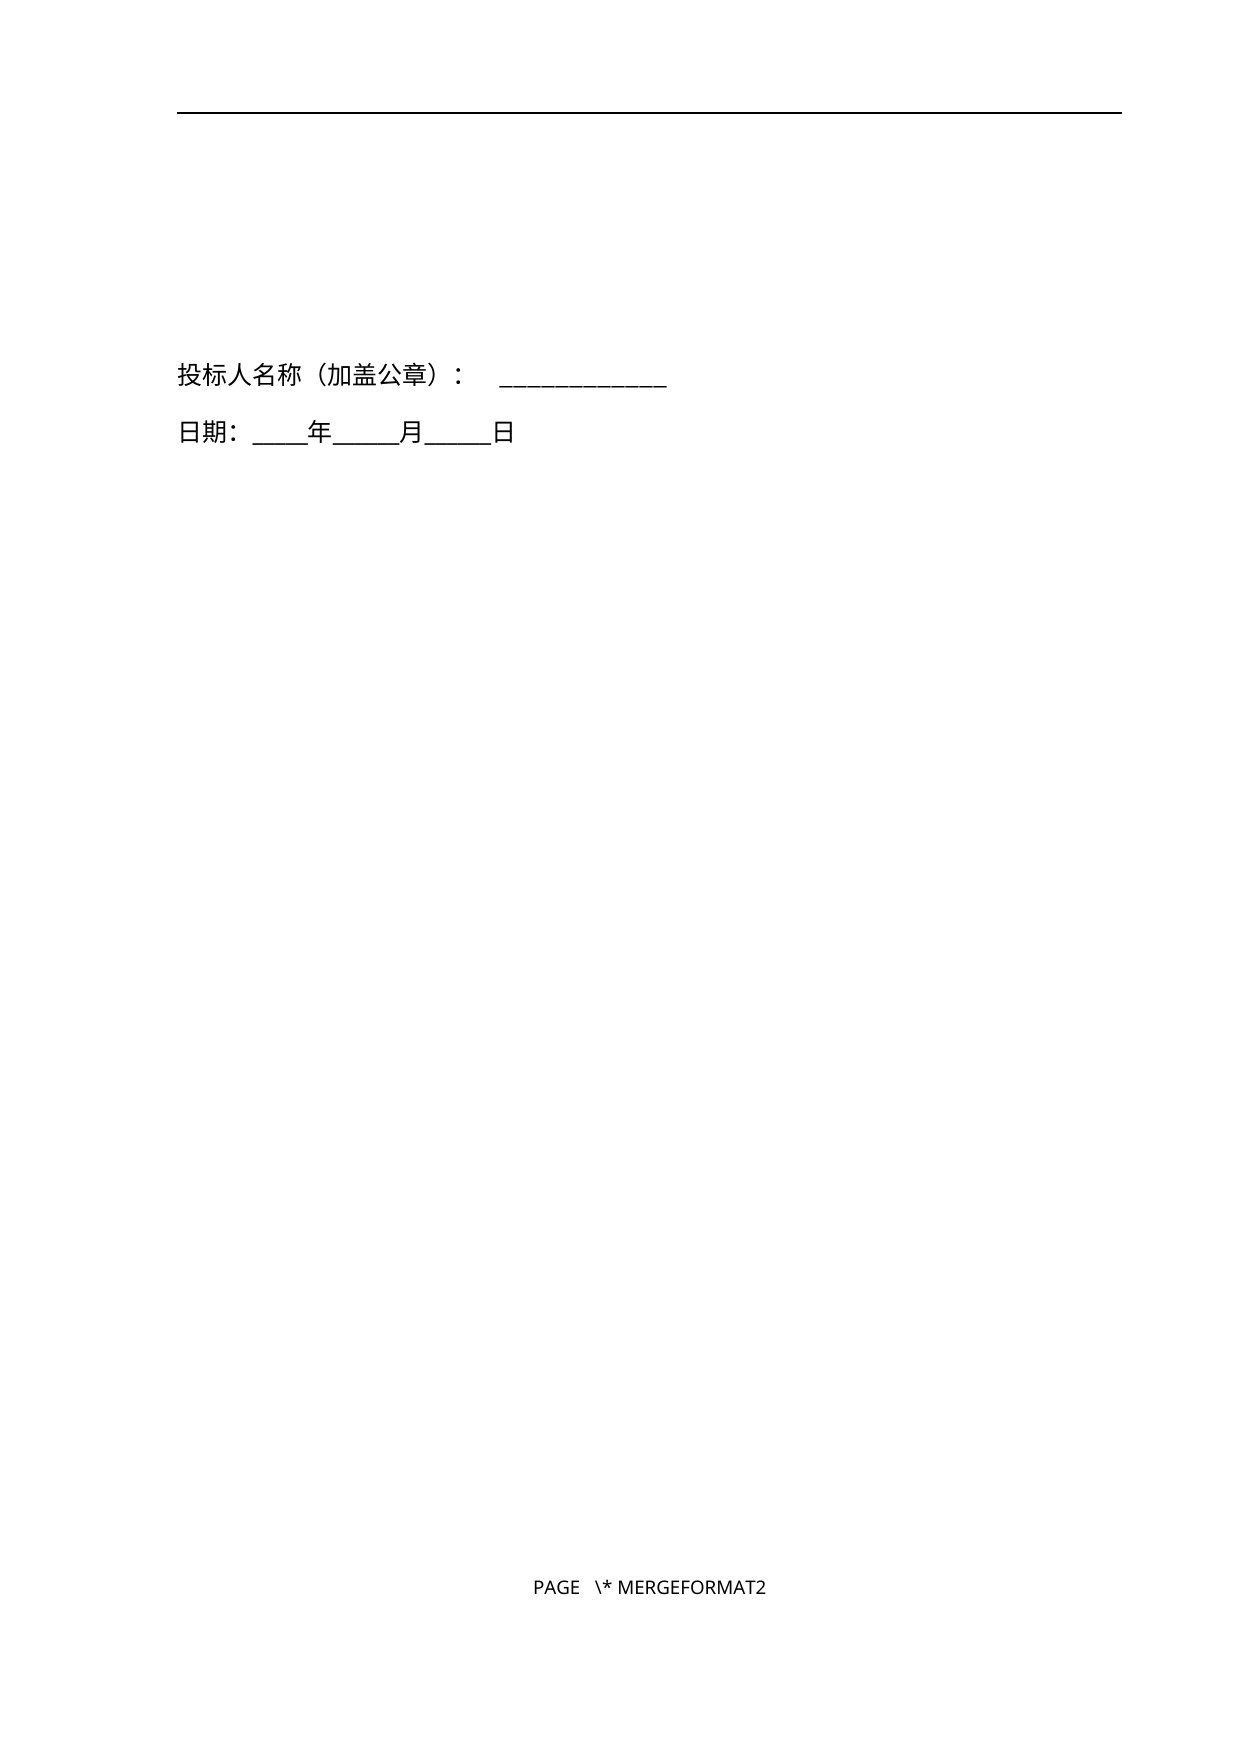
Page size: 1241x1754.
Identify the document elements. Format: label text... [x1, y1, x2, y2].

text 投标人名称（加盖公章）： ____________ [177, 356, 1122, 392]
text 日期：_____年______月______日 [177, 413, 1122, 449]
